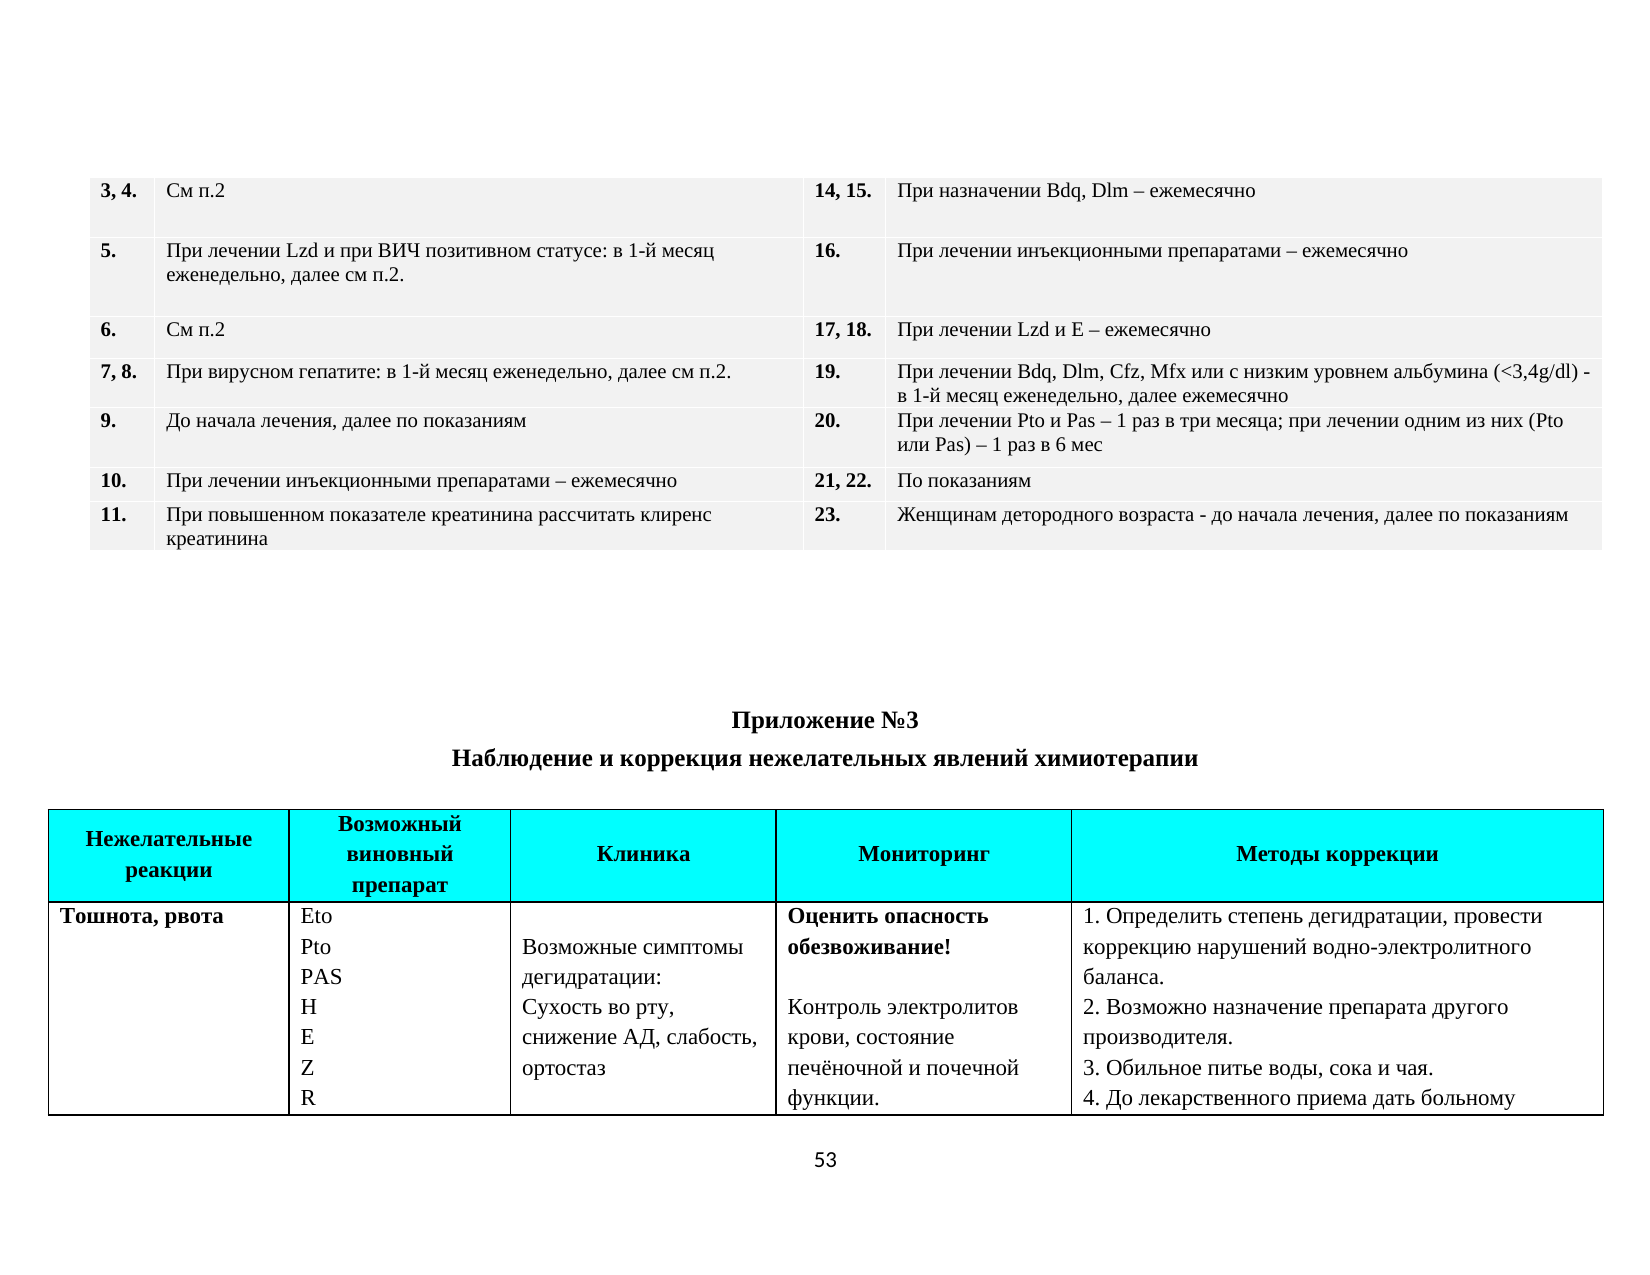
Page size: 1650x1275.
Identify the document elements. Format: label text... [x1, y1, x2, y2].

table_cell По показаниям [886, 468, 1602, 501]
table_cell 11. [90, 502, 154, 550]
table_cell См п.2 [155, 178, 803, 237]
table_cell Женщинам детородного возраста - до начала лечения, далее по показаниям [886, 502, 1602, 550]
table_cell 7, 8. [90, 359, 154, 407]
table_cell 10. [90, 468, 154, 501]
table_cell 14, 15. [804, 178, 885, 237]
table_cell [511, 903, 775, 1114]
table_cell 3, 4. [90, 178, 154, 237]
table_cell При лечении Lzd и E – ежемесячно [886, 317, 1602, 358]
table_header Клиника [511, 810, 775, 901]
subtitle Приложение №3 [89, 706, 1561, 734]
table_cell 19. [804, 359, 885, 407]
table_cell При лечении Bdq, Dlm, Cfz, Mfx или с низким уровнем альбумина (<3,4g/dl) - в 1-й месяц еженедельно, далее ежемесячно [886, 359, 1602, 407]
table_cell При лечении инъекционными препаратами – ежемесячно [155, 468, 803, 501]
table_cell При повышенном показателе креатинина рассчитать клиренс креатинина [155, 502, 803, 550]
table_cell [777, 903, 1071, 1114]
table_cell 16. [804, 238, 885, 316]
table_header Возможный виновный препарат [290, 810, 510, 901]
table_cell 23. [804, 502, 885, 550]
table_cell При лечении Pto и Pas – 1 раз в три месяца; при лечении одним из них (Pto или Pas) – 1 раз в 6 мес [886, 408, 1602, 467]
table_cell 6. [90, 317, 154, 358]
table_cell См п.2 [155, 317, 803, 358]
subtitle Наблюдение и коррекция нежелательных явлений химиотерапии [89, 743, 1561, 771]
table_cell Тошнота, рвота [49, 903, 288, 1114]
table_cell 21, 22. [804, 468, 885, 501]
table_cell При назначении Bdq, Dlm – ежемесячно [886, 178, 1602, 237]
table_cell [290, 903, 510, 1114]
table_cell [1072, 903, 1603, 1114]
table_header Мониторинг [777, 810, 1071, 901]
table_cell 5. [90, 238, 154, 316]
table_cell 17, 18. [804, 317, 885, 358]
table_cell При лечении инъекционными препаратами – ежемесячно [886, 238, 1602, 316]
table_cell 20. [804, 408, 885, 467]
table_cell 9. [90, 408, 154, 467]
table_header Нежелательные реакции [49, 810, 288, 901]
table_cell До начала лечения, далее по показаниям [155, 408, 803, 467]
table_header Методы коррекции [1072, 810, 1603, 901]
table_cell При вирусном гепатите: в 1-й месяц еженедельно, далее см п.2. [155, 359, 803, 407]
table_cell При лечении Lzd и при ВИЧ позитивном статусе: в 1-й месяц еженедельно, далее см п.2. [155, 238, 803, 316]
